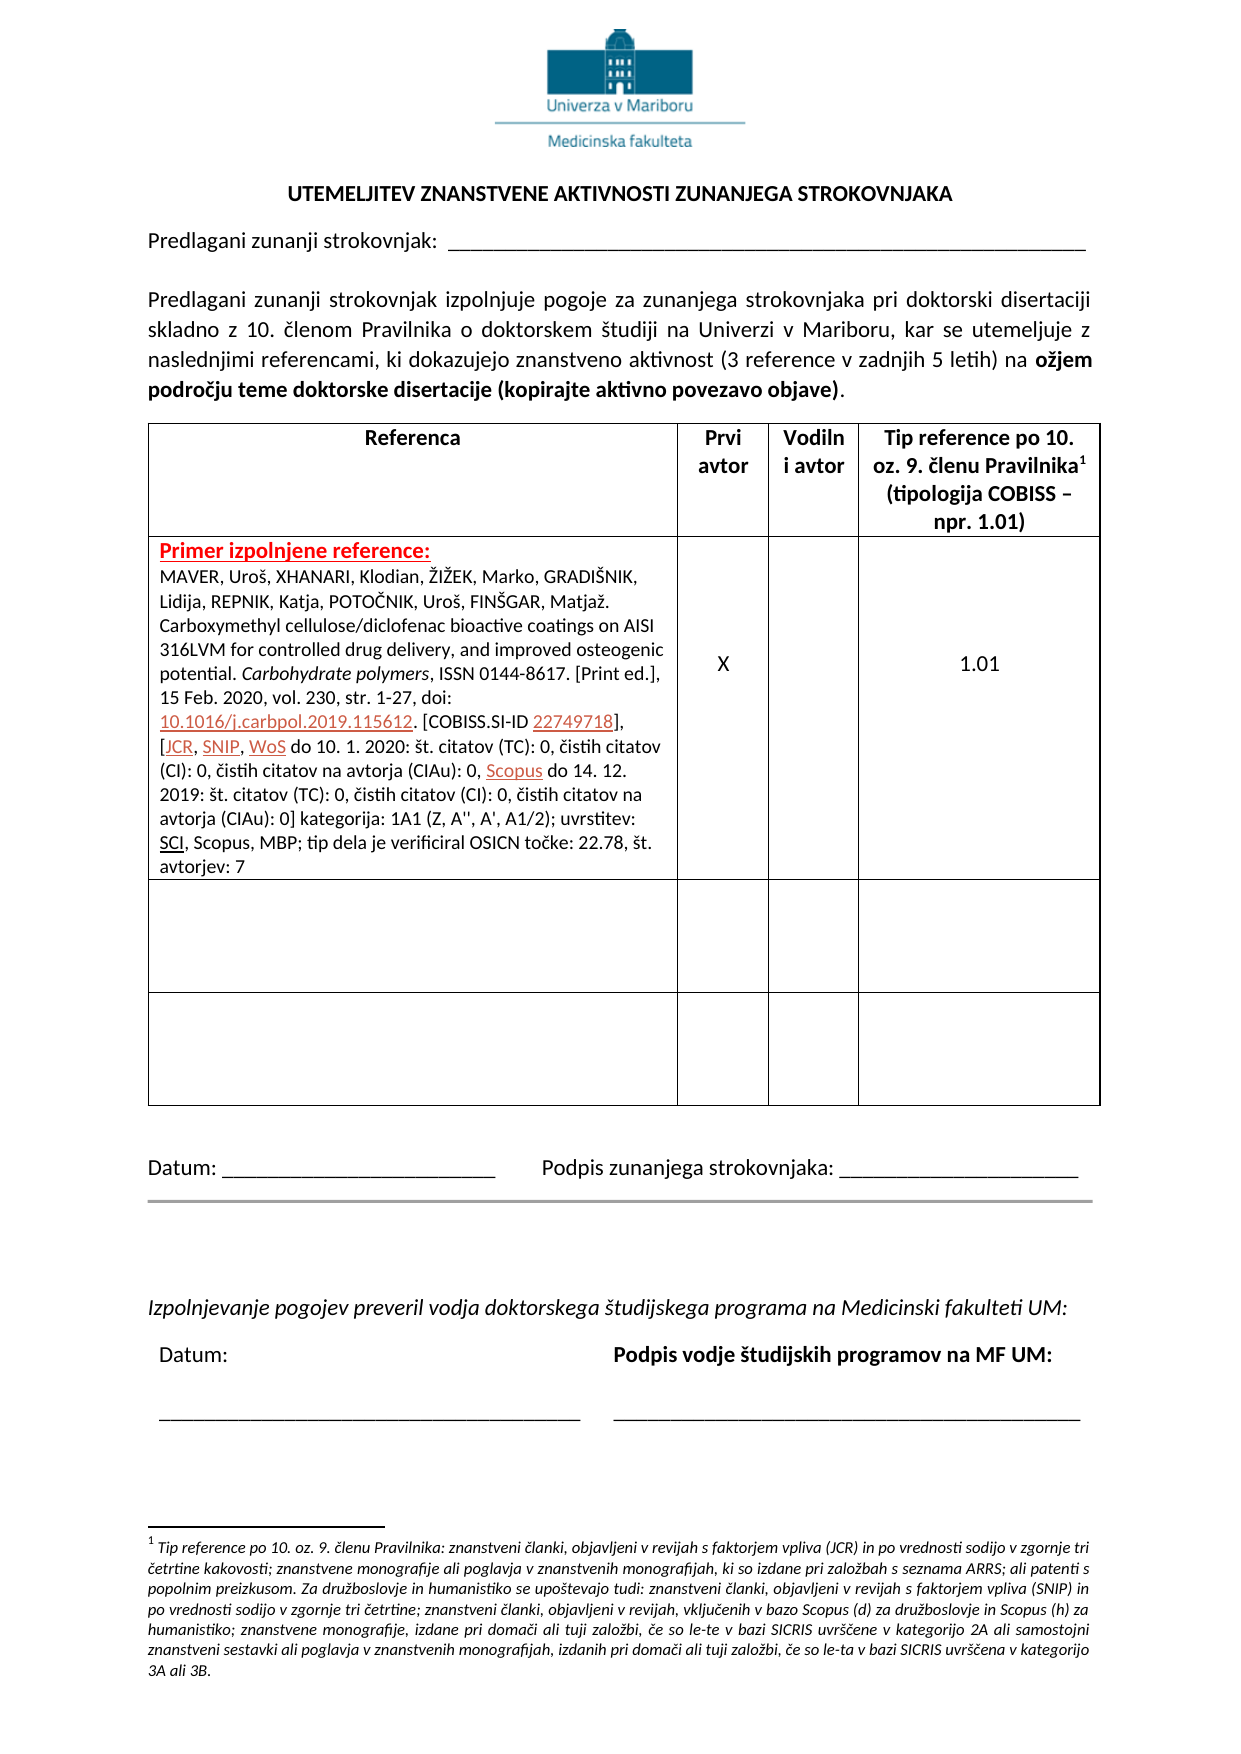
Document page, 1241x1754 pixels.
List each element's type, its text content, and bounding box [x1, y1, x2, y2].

table_header Prvi avtor [678, 424, 768, 536]
table_header Referenca [149, 424, 677, 536]
table_cell [769, 880, 858, 992]
table_cell _________________________________________ [602, 1369, 1093, 1429]
picture [616, 60, 624, 65]
table_cell [859, 993, 1099, 1105]
table_header Vodilni avtor [769, 424, 858, 536]
picture [494, 29, 746, 147]
text Predlagani zunanji strokovnjak: ________________________________________________________ [148, 226, 1093, 254]
text Izpolnjevanje pogojev preveril vodja doktorskega študijskega programa na Medicinski fakulteti UM: [148, 1293, 1093, 1322]
table_cell [769, 537, 858, 879]
table_header Datum: [148, 1340, 602, 1368]
table_cell [769, 993, 858, 1105]
table_cell [859, 880, 1099, 992]
table_header Podpis vodje študijskih programov na MF UM: [602, 1340, 1093, 1368]
table_header Tip reference po 10. oz. 9. členu Pravilnika (tipologija COBISS – npr. 1.01) [859, 424, 1099, 536]
table_cell [678, 880, 768, 992]
table_cell _____________________________________ [148, 1369, 602, 1429]
table_cell [678, 993, 768, 1105]
text Predlagani zunanji strokovnjak izpolnjuje pogoje za zunanjega strokovnjaka pri doktorski disertaciji skladno z 10. členom Pravilnika o doktorskem študiji na Univerzi v Mariboru, kar se utemeljuje z naslednjimi referencami, ki dokazujejo znanstveno aktivnost (3 reference v zadnjih 5 letih) na ožjem področju teme doktorske disertacije (kopirajte aktivno povezavo objave). [148, 285, 1093, 403]
text Datum: ________________________ Podpis zunanjega strokovnjaka: _____________________ [148, 1153, 1093, 1181]
text UTEMELJITEV ZNANSTVENE AKTIVNOSTI ZUNANJEGA STROKOVNJAKA [148, 179, 1093, 207]
table_cell Primer izpolnjene reference: MAVER, Uroš, XHANARI, Klodian, ŽIŽEK, Marko, GRADIŠNIK, Lidija, REPNIK, Katja, POTOČNIK, Uroš, FINŠGAR, Matjaž. Carboxymethyl cellulose/diclofenac bioactive coatings on AISI 316LVM for controlled drug delivery, and improved osteogenic potential. Carbohydrate polymers, ISSN 0144-8617. [Print ed.], 15 Feb. 2020, vol. 230, str. 1-27, doi: 10.1016/j.carbpol.2019.115612. [COBISS.SI-ID 22749718], [JCR, SNIP, WoS do 10. 1. 2020: št. citatov (TC): 0, čistih citatov (CI): 0, čistih citatov na avtorja (CIAu): 0, Scopus do 14. 12. 2019: št. citatov (TC): 0, čistih citatov (CI): 0, čistih citatov na avtorja (CIAu): 0] kategorija: 1A1 (Z, A'', A', A1/2); uvrstitev: SCI, Scopus, MBP; tip dela je verificiral OSICN točke: 22.78, št. avtorjev: 7 [149, 537, 677, 879]
table_cell X [678, 537, 768, 879]
table_cell [149, 880, 677, 992]
table_cell [149, 993, 677, 1105]
table_cell 1.01 [859, 537, 1099, 879]
